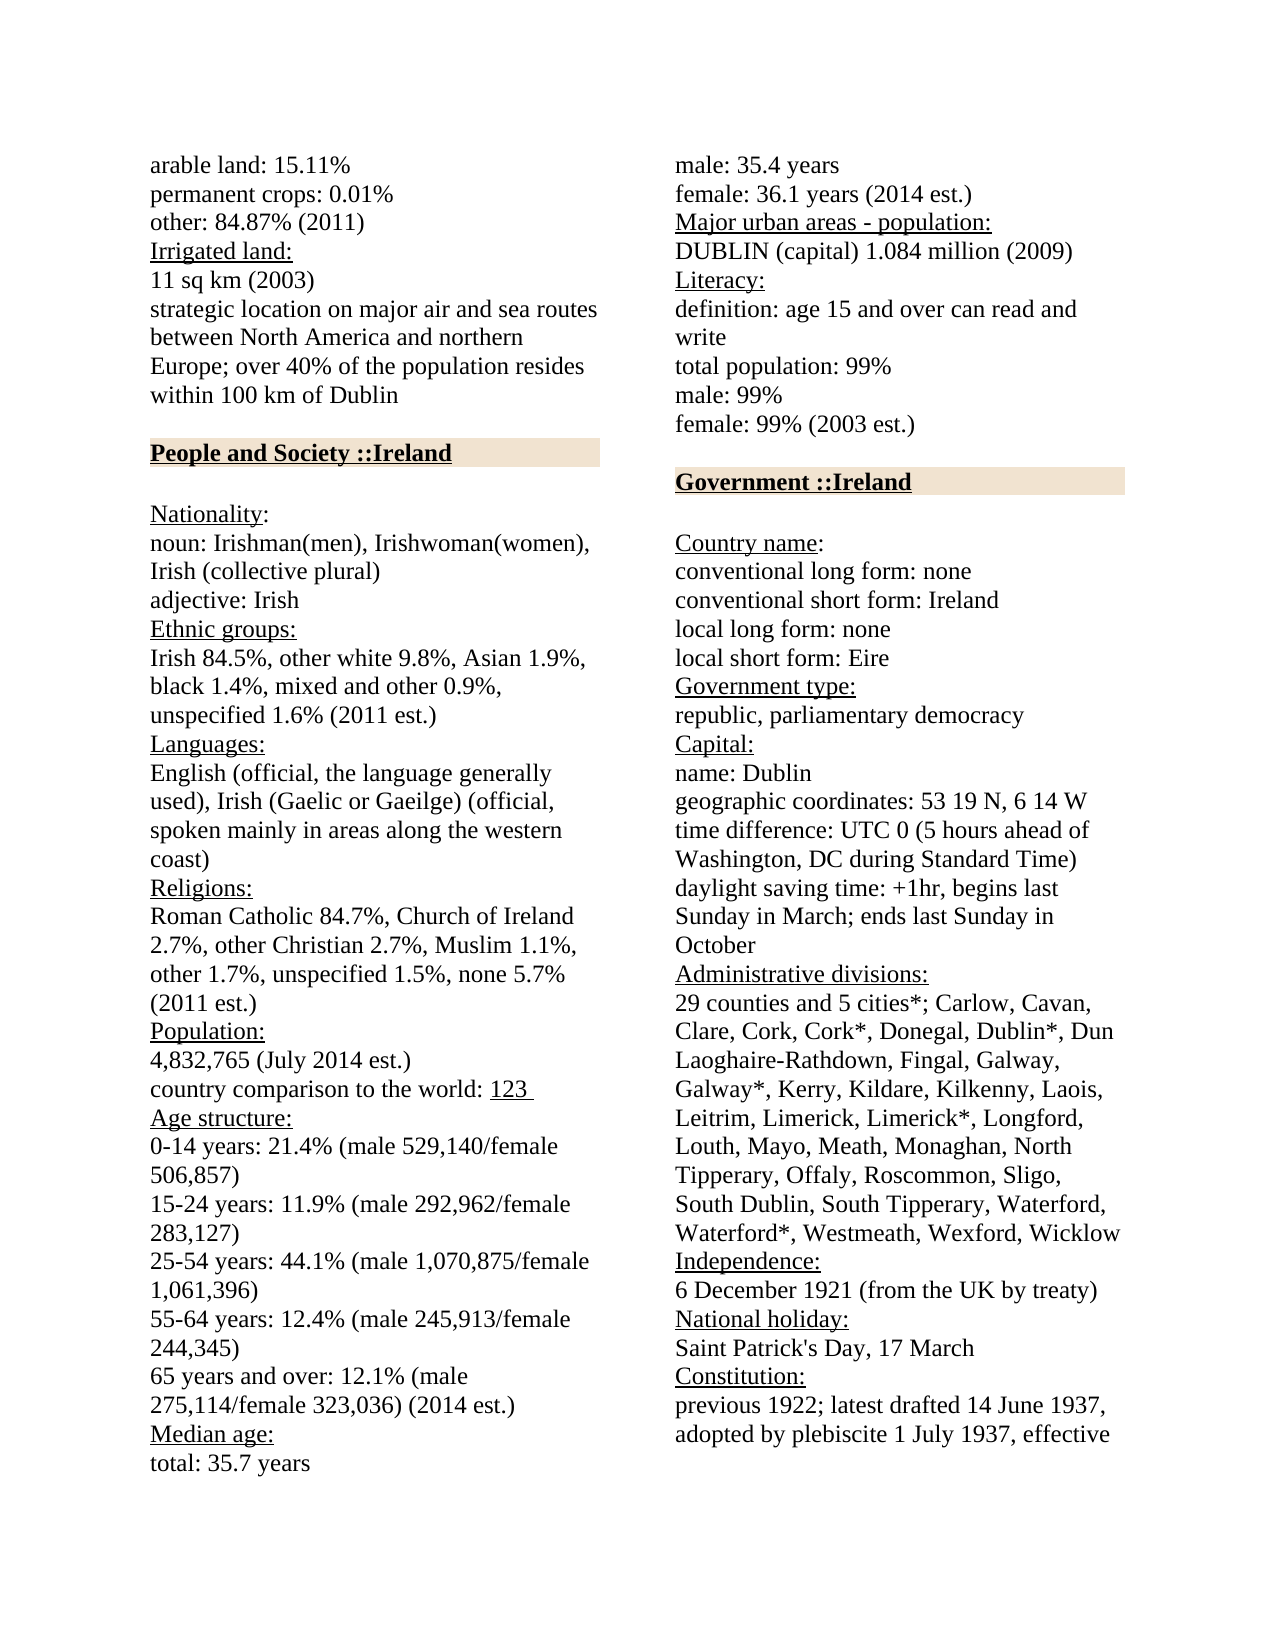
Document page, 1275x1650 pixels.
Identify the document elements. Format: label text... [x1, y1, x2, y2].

text 29 counties and 5 cities*; Carlow, Cavan, Clare, Cork, Cork*, Donegal, Dublin*, Dun Laoghaire-Rathdown, Fingal, Galway, Galway*, Kerry, Kildare, Kilkenny, Laois, Leitrim, Limerick, Limerick*, Longford, Louth, Mayo, Meath, Monaghan, North Tipperary, Offaly, Roscommon, Sligo, South Dublin, South Tipperary, Waterford, Waterford*, Westmeath, Wexford, Wicklow [675, 988, 1125, 1246]
text Irrigated land: [150, 236, 600, 265]
text noun: Irishman(men), Irishwoman(women), Irish (collective plural) [150, 528, 600, 585]
text Independence: [675, 1246, 1125, 1275]
text 4,832,765 (July 2014 est.) [150, 1045, 600, 1074]
text Capital: [675, 729, 1125, 758]
text local short form: Eire [675, 643, 1125, 671]
text Irish 84.5%, other white 9.8%, Asian 1.9%, black 1.4%, mixed and other 0.9%, unspecified 1.6% (2011 est.) [150, 643, 600, 729]
text country comparison to the world: 123 [150, 1074, 600, 1103]
text National holiday: [675, 1304, 1125, 1333]
text adjective: Irish [150, 585, 600, 614]
text time difference: UTC 0 (5 hours ahead of Washington, DC during Standard Time) [675, 815, 1125, 873]
text local long form: none [675, 614, 1125, 643]
text 6 December 1921 (from the UK by treaty) [675, 1275, 1125, 1304]
text Literacy: [675, 265, 1125, 294]
text total population: 99% [675, 351, 1125, 380]
text Population: [150, 1016, 600, 1045]
text Roman Catholic 84.7%, Church of Ireland 2.7%, other Christian 2.7%, Muslim 1.1%, other 1.7%, unspecified 1.5%, none 5.7% (2011 est.) [150, 901, 600, 1016]
text Country name: [675, 528, 1125, 556]
text DUBLIN (capital) 1.084 million (2009) [675, 236, 1125, 265]
text Government ::Ireland [675, 467, 1125, 495]
text 65 years and over: 12.1% (male 275,114/female 323,036) (2014 est.) [150, 1361, 600, 1419]
text Languages: [150, 729, 600, 758]
text female: 36.1 years (2014 est.) [675, 179, 1125, 207]
text English (official, the language generally used), Irish (Gaelic or Gaeilge) (official, spoken mainly in areas along the western coast) [150, 758, 600, 873]
text arable land: 15.11% [150, 150, 600, 179]
text Saint Patrick's Day, 17 March [675, 1333, 1125, 1361]
text other: 84.87% (2011) [150, 207, 600, 236]
text previous 1922; latest drafted 14 June 1937, adopted by plebiscite 1 July 1937, effective 29 December 1937; amended many times, last in 2013 (2013) [675, 1390, 1125, 1448]
text 15-24 years: 11.9% (male 292,962/female 283,127) [150, 1189, 600, 1246]
text Constitution: [675, 1361, 1125, 1390]
text 55-64 years: 12.4% (male 245,913/female 244,345) [150, 1304, 600, 1361]
text 25-54 years: 44.1% (male 1,070,875/female 1,061,396) [150, 1246, 600, 1304]
text strategic location on major air and sea routes between North America and northern Europe; over 40% of the population resides within 100 km of Dublin [150, 294, 600, 409]
text 11 sq km (2003) [150, 265, 600, 294]
text conventional short form: Ireland [675, 585, 1125, 614]
text Nationality: [150, 499, 600, 528]
text permanent crops: 0.01% [150, 179, 600, 207]
text female: 99% (2003 est.) [675, 409, 1125, 437]
text republic, parliamentary democracy [675, 700, 1125, 729]
text definition: age 15 and over can read and write [675, 294, 1125, 351]
text daylight saving time: +1hr, begins last Sunday in March; ends last Sunday in October [675, 873, 1125, 959]
text male: 99% [675, 380, 1125, 409]
text geographic coordinates: 53 19 N, 6 14 W [675, 786, 1125, 815]
text Major urban areas - population: [675, 207, 1125, 236]
text total: 35.7 years [150, 1448, 600, 1476]
text Age structure: [150, 1103, 600, 1131]
text 0-14 years: 21.4% (male 529,140/female 506,857) [150, 1131, 600, 1189]
text conventional long form: none [675, 556, 1125, 585]
text male: 35.4 years [675, 150, 1125, 179]
text Religions: [150, 873, 600, 901]
text Median age: [150, 1419, 600, 1448]
text Government type: [675, 671, 1125, 700]
text name: Dublin [675, 758, 1125, 786]
text People and Society ::Ireland [150, 438, 600, 467]
text Ethnic groups: [150, 614, 600, 643]
text Administrative divisions: [675, 959, 1125, 988]
